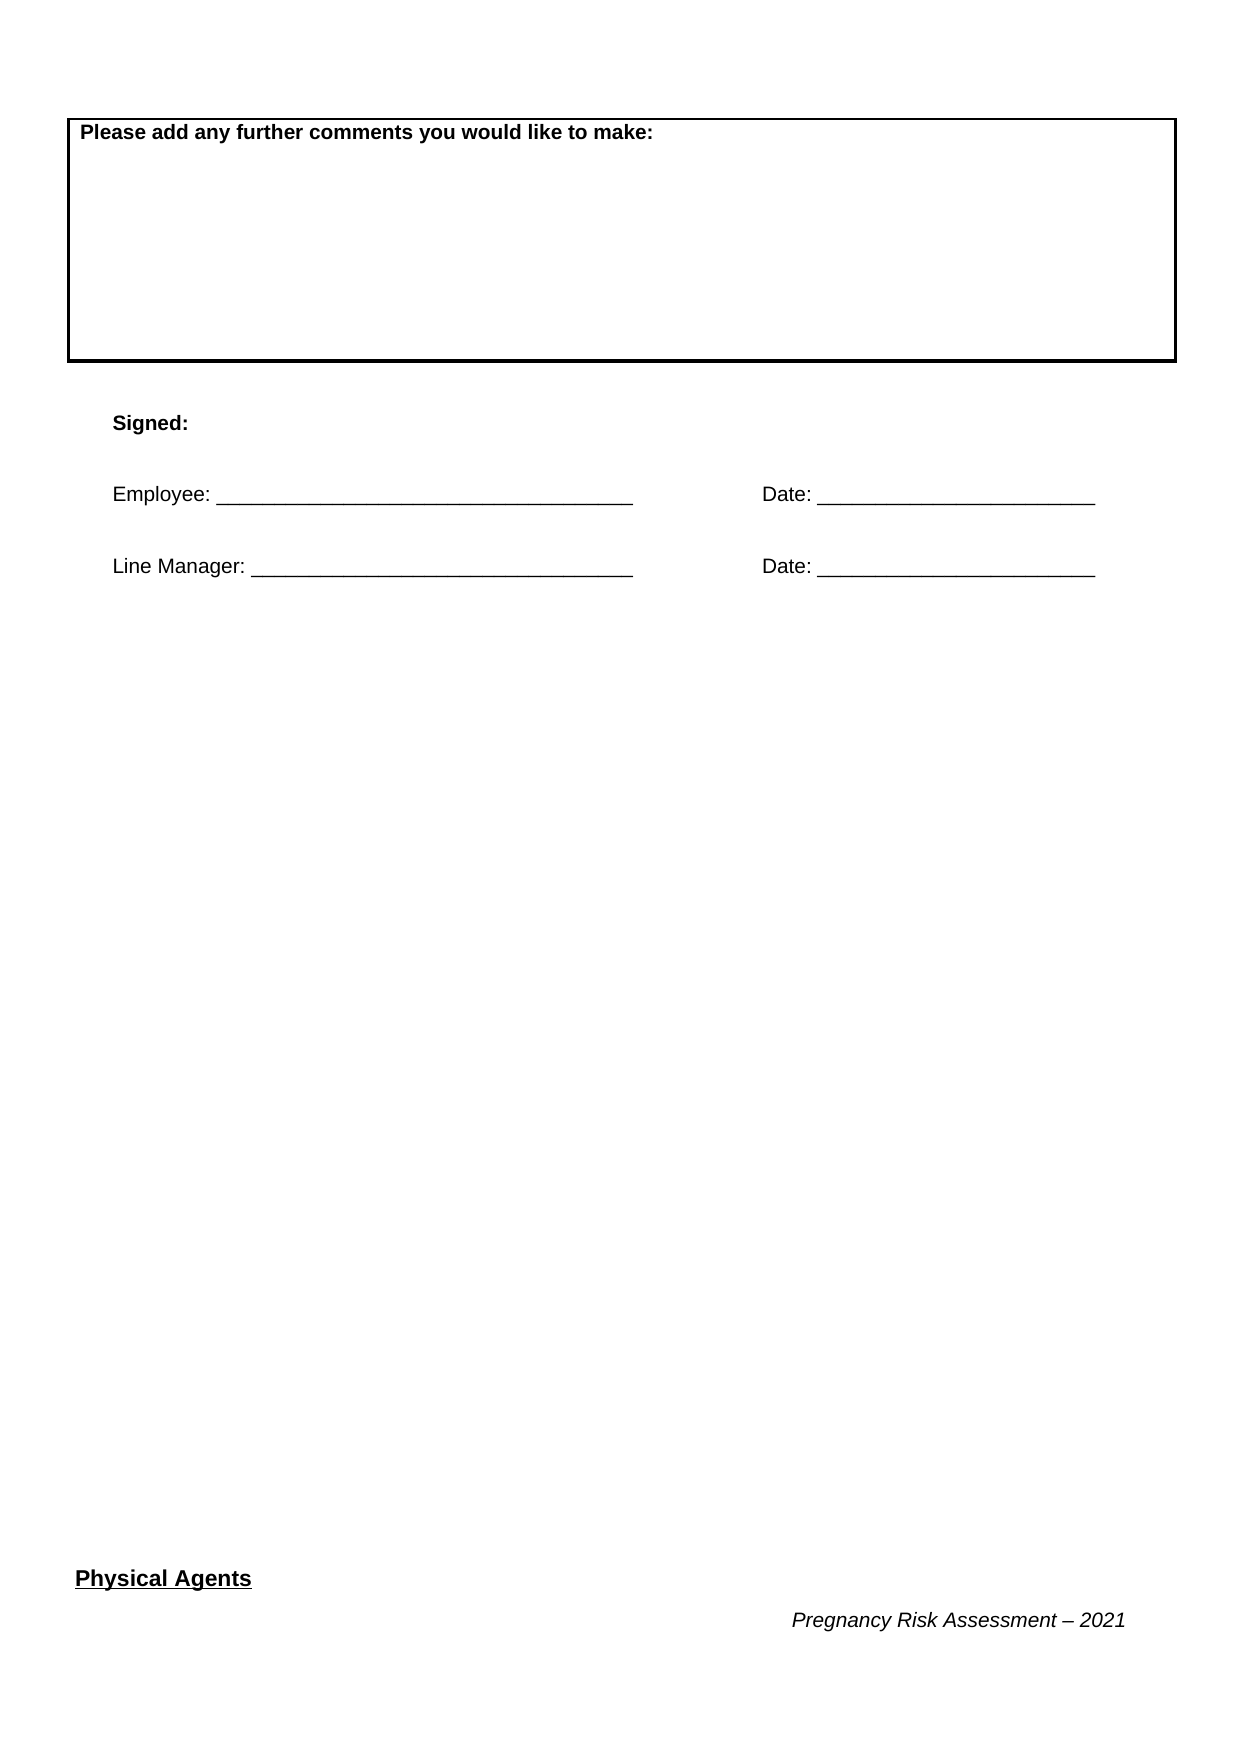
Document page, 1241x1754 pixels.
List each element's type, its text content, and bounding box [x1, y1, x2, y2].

text Signed: [112, 410, 1128, 434]
text Employee: ____________________________________ Date: ________________________ [112, 482, 1128, 506]
table_cell Please add any further comments you would like to make: [70, 120, 1174, 359]
text Physical Agents [75, 1565, 1218, 1591]
text Line Manager: _________________________________ Date: ________________________ [112, 554, 1128, 578]
